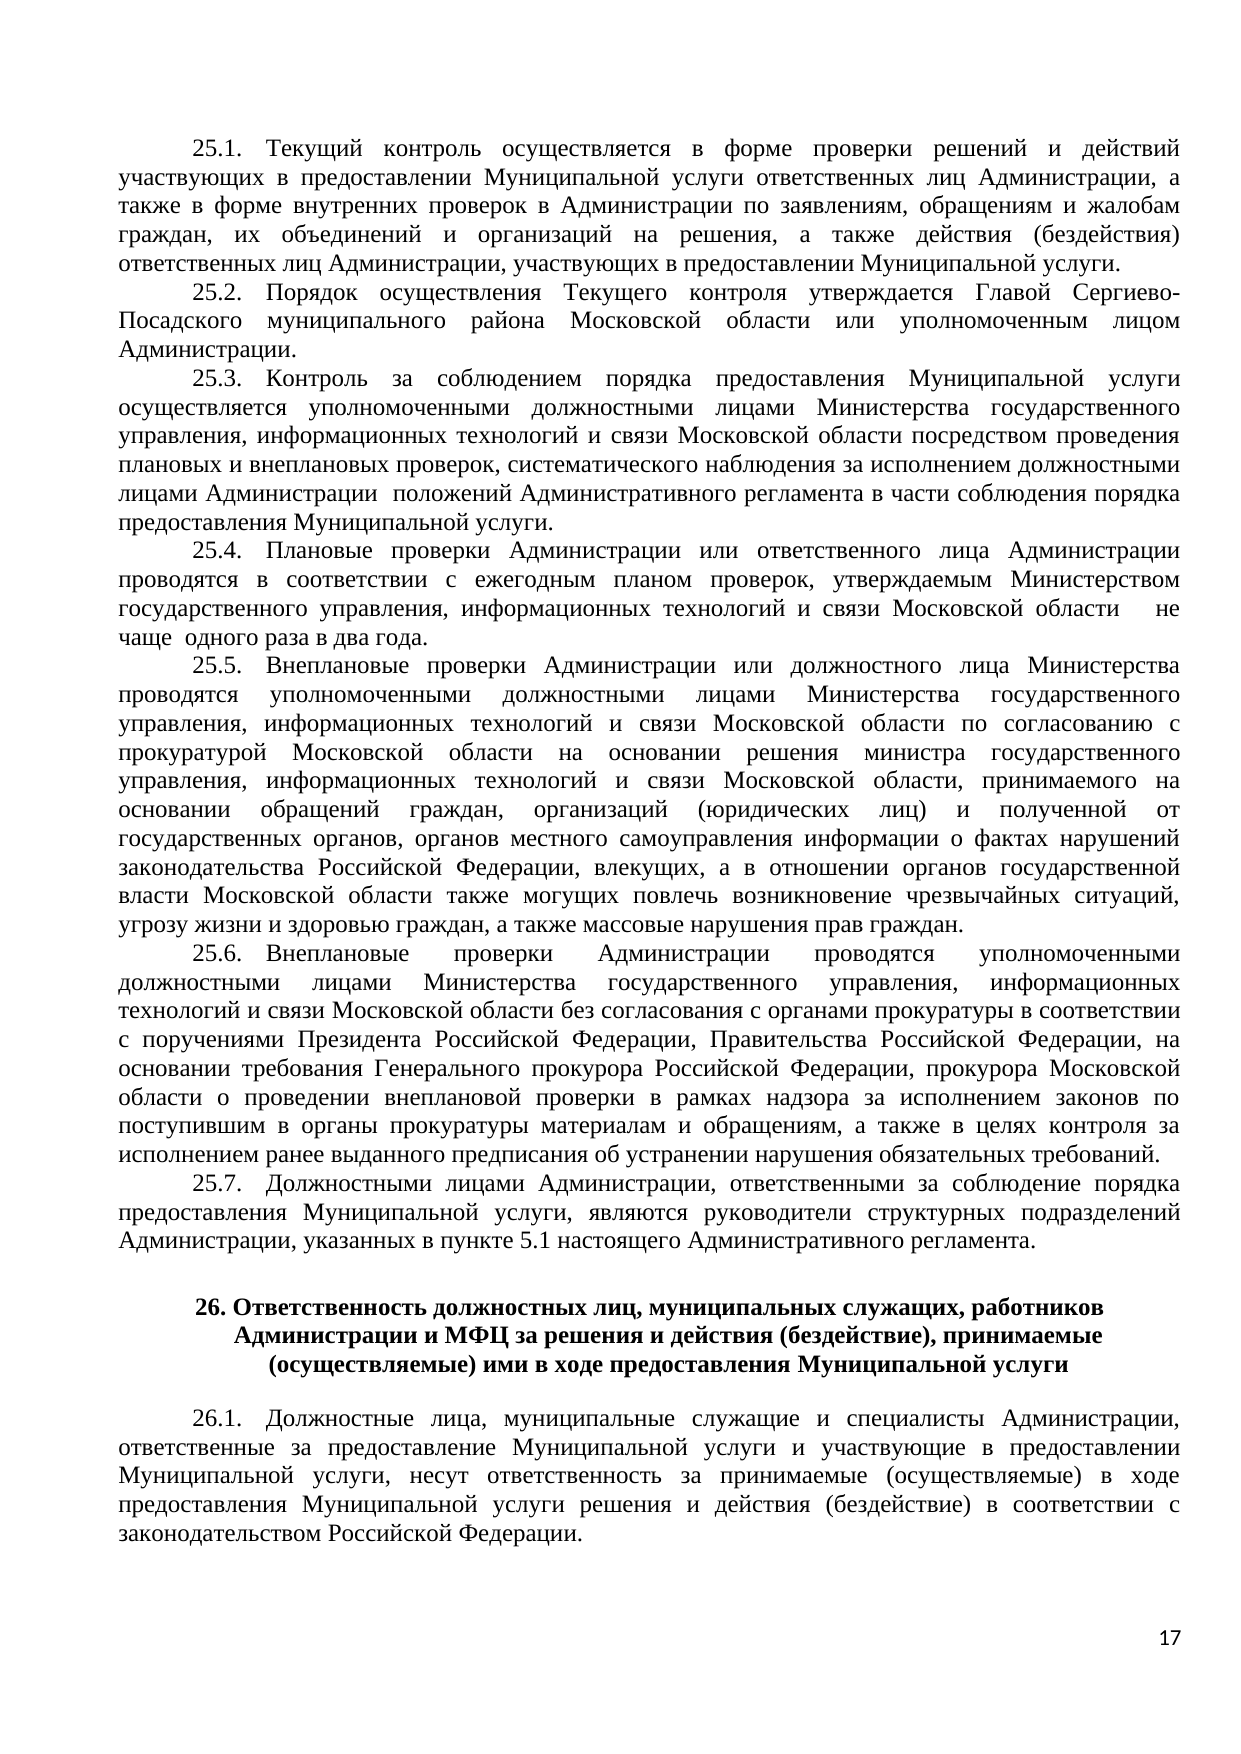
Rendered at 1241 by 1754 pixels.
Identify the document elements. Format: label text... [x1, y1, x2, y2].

list Контроль за соблюдением порядка предоставления Муниципальной услуги осуществляется уполномоченными должностными лицами Министерства государственного управления, информационных технологий и связи Московской области посредством проведения плановых и внеплановых проверок, систематического наблюдения за исполнением должностными лицами Администрации положений Административного регламента в части соблюдения порядка предоставления Муниципальной услуги. [118, 363, 1181, 535]
list Ответственность должностных лиц, муниципальных служащих, работников Администрации и МФЦ за решения и действия (бездействие), принимаемые (осуществляемые) ими в ходе предоставления Муниципальной услуги [118, 1292, 1181, 1378]
list Текущий контроль осуществляется в форме проверки решений и действий участвующих в предоставлении Муниципальной услуги ответственных лиц Администрации, а также в форме внутренних проверок в Администрации по заявлениям, обращениям и жалобам граждан, их объединений и организаций на решения, а также действия (бездействия) ответственных лиц Администрации, участвующих в предоставлении Муниципальной услуги. [118, 133, 1181, 277]
list Плановые проверки Администрации или ответственного лица Администрации проводятся в соответствии с ежегодным планом проверок, утверждаемым Министерством государственного управления, информационных технологий и связи Московской области не чаще одного раза в два года. [118, 535, 1181, 650]
list Должностными лицами Администрации, ответственными за соблюдение порядка предоставления Муниципальной услуги, являются руководители структурных подразделений Администрации, указанных в пункте 5.1 настоящего Административного регламента. [118, 1168, 1181, 1254]
list Внеплановые проверки Администрации проводятся уполномоченными должностными лицами Министерства государственного управления, информационных технологий и связи Московской области без согласования с органами прокуратуры в соответствии с поручениями Президента Российской Федерации, Правительства Российской Федерации, на основании требования Генерального прокурора Российской Федерации, прокурора Московской области о проведении внеплановой проверки в рамках надзора за исполнением законов по поступившим в органы прокуратуры материалам и обращениям, а также в целях контроля за исполнением ранее выданного предписания об устранении нарушения обязательных требований. [118, 938, 1181, 1168]
list Порядок осуществления Текущего контроля утверждается Главой Сергиево-Посадского муниципального района Московской области или уполномоченным лицом Администрации. [118, 277, 1181, 363]
list Должностные лица, муниципальные служащие и специалисты Администрации, ответственные за предоставление Муниципальной услуги и участвующие в предоставлении Муниципальной услуги, несут ответственность за принимаемые (осуществляемые) в ходе предоставления Муниципальной услуги решения и действия (бездействие) в соответствии с законодательством Российской Федерации. [118, 1403, 1181, 1547]
list Внеплановые проверки Администрации или должностного лица Министерства проводятся уполномоченными должностными лицами Министерства государственного управления, информационных технологий и связи Московской области по согласованию с прокуратурой Московской области на основании решения министра государственного управления, информационных технологий и связи Московской области, принимаемого на основании обращений граждан, организаций (юридических лиц) и полученной от государственных органов, органов местного самоуправления информации о фактах нарушений законодательства Российской Федерации, влекущих, а в отношении органов государственной власти Московской области также могущих повлечь возникновение чрезвычайных ситуаций, угрозу жизни и здоровью граждан, а также массовые нарушения прав граждан. [118, 650, 1181, 938]
